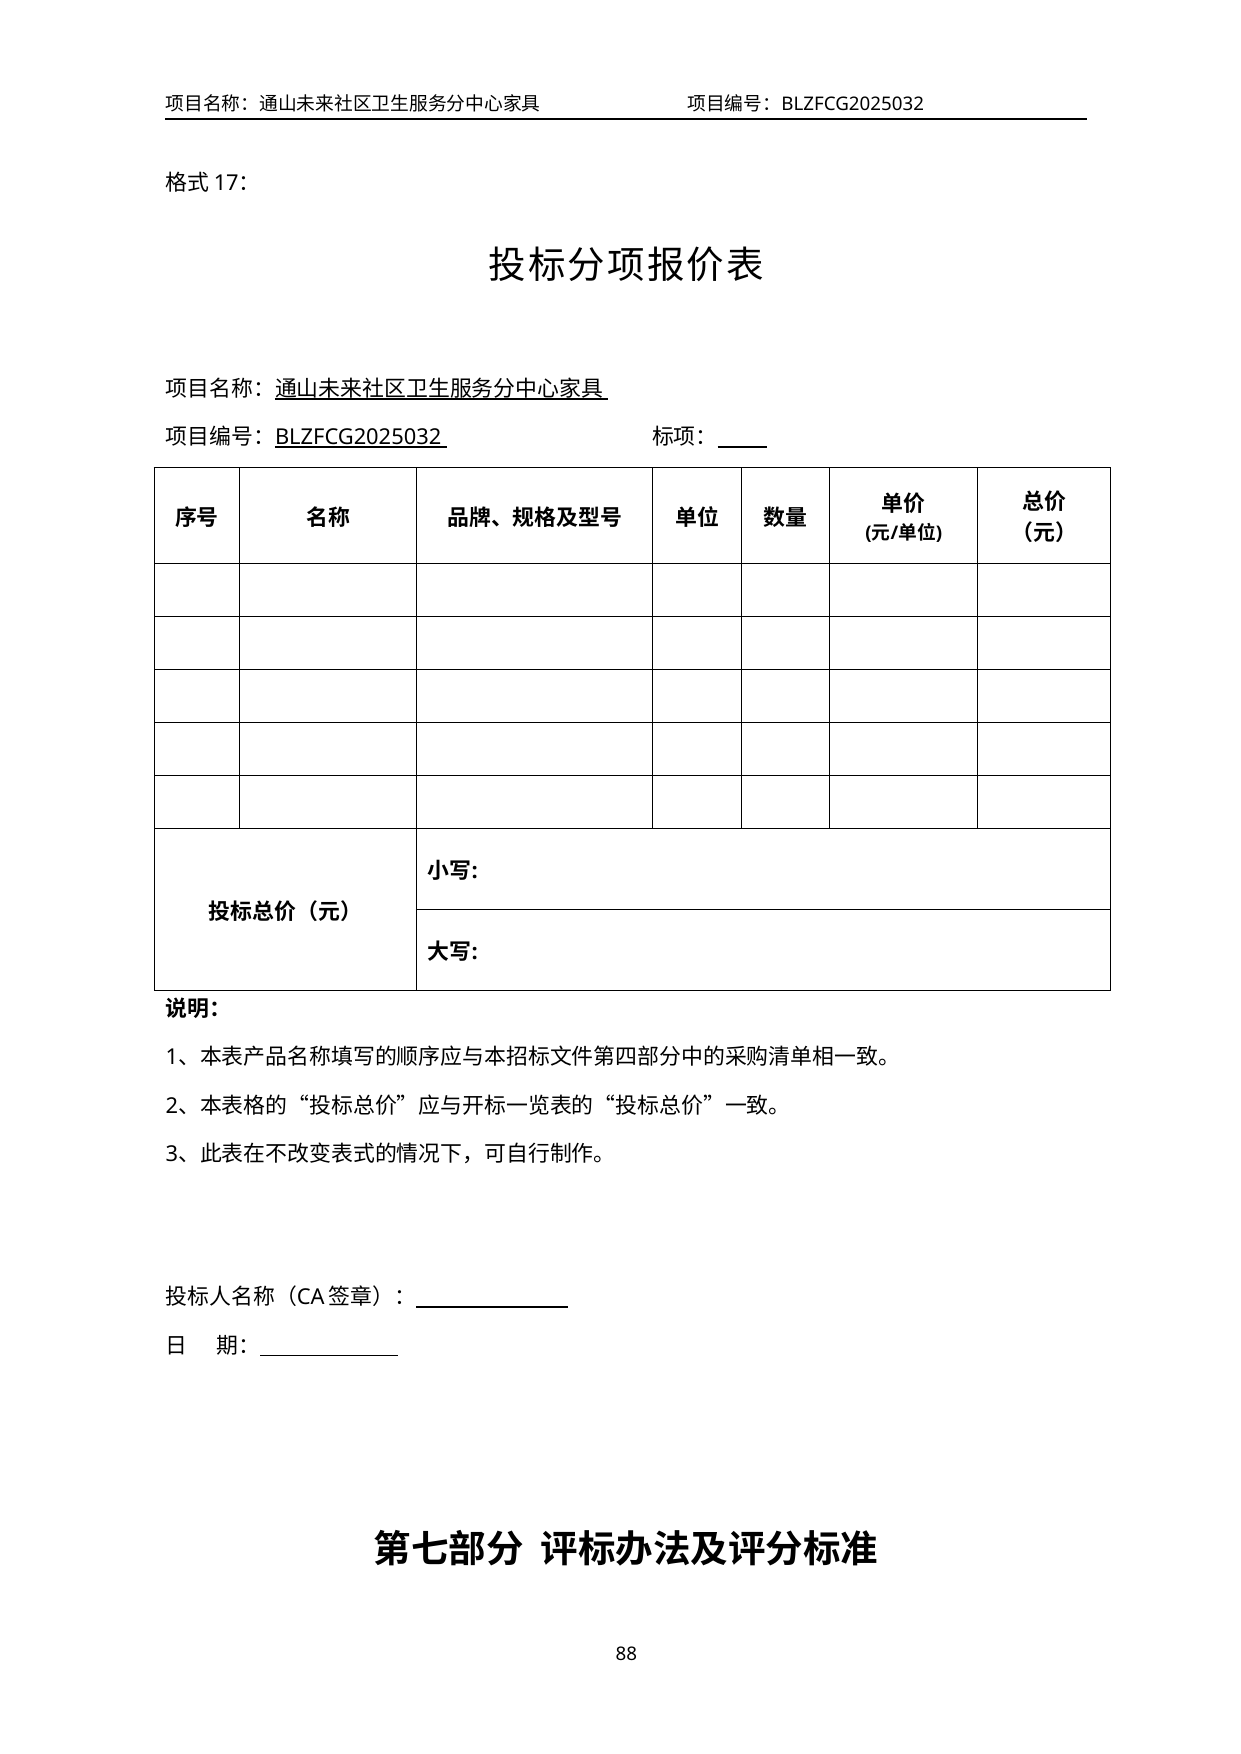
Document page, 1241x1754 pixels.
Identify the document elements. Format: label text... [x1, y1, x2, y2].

table_cell 小写: [417, 829, 1110, 908]
text 说明： [165, 991, 1087, 1023]
table_cell [653, 617, 741, 669]
table_cell [155, 723, 239, 775]
table_cell [240, 564, 416, 616]
table_cell [830, 776, 977, 828]
text 日 期： [165, 1327, 1087, 1360]
table_cell [830, 617, 977, 669]
table_header 序号 [155, 468, 239, 563]
text 投标人名称（CA签章）： [165, 1279, 1087, 1311]
table_cell [417, 723, 652, 775]
table_cell [155, 617, 239, 669]
table_cell [417, 564, 652, 616]
table_cell [978, 723, 1110, 775]
table_cell [240, 617, 416, 669]
table_cell [240, 776, 416, 828]
text 1、本表产品名称填写的顺序应与本招标文件第四部分中的采购清单相一致。 [165, 1039, 1087, 1072]
table_header 总价 （元） [978, 468, 1110, 563]
table_cell [978, 617, 1110, 669]
table_cell [742, 776, 829, 828]
table_cell [978, 776, 1110, 828]
text 项目名称：通山未来社区卫生服务分中心家具 [165, 371, 1087, 403]
text 项目编号：BLZFCG2025032 标项： [165, 419, 1087, 451]
table_cell [653, 670, 741, 722]
table_header 数量 [742, 468, 829, 563]
text 第七部分 评标办法及评分标准 [165, 1519, 1087, 1573]
table_header 单价 (元/单位) [830, 468, 977, 563]
table_cell [978, 564, 1110, 616]
table_cell [240, 723, 416, 775]
table_cell [653, 723, 741, 775]
text 3、此表在不改变表式的情况下，可自行制作。 [165, 1136, 1087, 1168]
table_cell 投标总价（元） [155, 829, 416, 990]
table_cell [830, 564, 977, 616]
text 投标分项报价表 [165, 229, 1087, 294]
table_cell [742, 723, 829, 775]
table_cell [155, 670, 239, 722]
table_cell [742, 564, 829, 616]
text 格式17： [165, 165, 1087, 197]
table_cell 大写: [417, 910, 1110, 990]
text 2、本表格的“投标总价”应与开标一览表的“投标总价”一致。 [165, 1087, 1087, 1120]
table_cell [830, 670, 977, 722]
table_cell [653, 776, 741, 828]
table_cell [417, 670, 652, 722]
table_header 单位 [653, 468, 741, 563]
table_cell [830, 723, 977, 775]
table_cell [417, 776, 652, 828]
table_cell [742, 670, 829, 722]
table_cell [417, 617, 652, 669]
table_cell [155, 564, 239, 616]
table_cell [653, 564, 741, 616]
table_header 名称 [240, 468, 416, 563]
table_cell [240, 670, 416, 722]
table_cell [155, 776, 239, 828]
table_cell [978, 670, 1110, 722]
table_header 品牌、规格及型号 [417, 468, 652, 563]
table_cell [742, 617, 829, 669]
